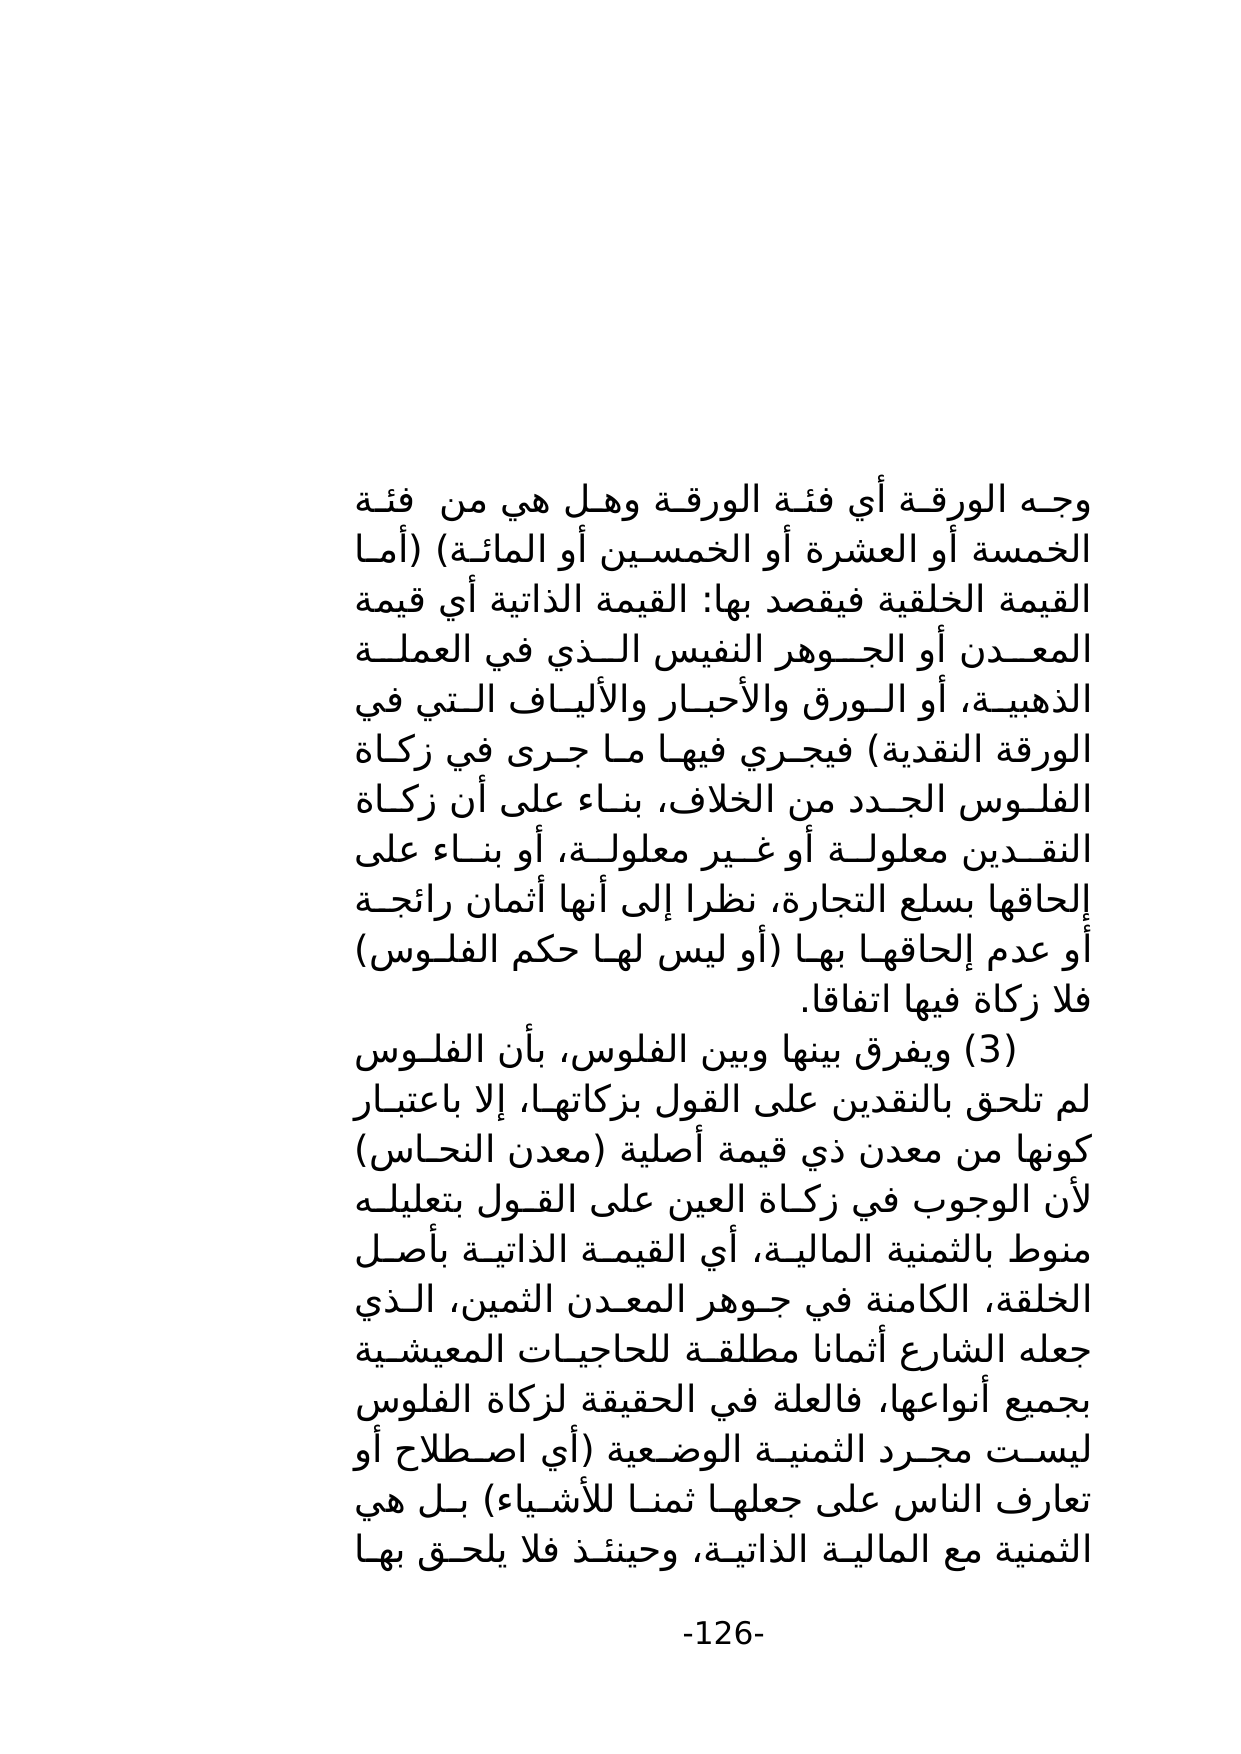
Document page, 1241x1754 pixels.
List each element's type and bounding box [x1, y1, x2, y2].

text [354, 472, 1092, 1022]
text [354, 1022, 1092, 1572]
